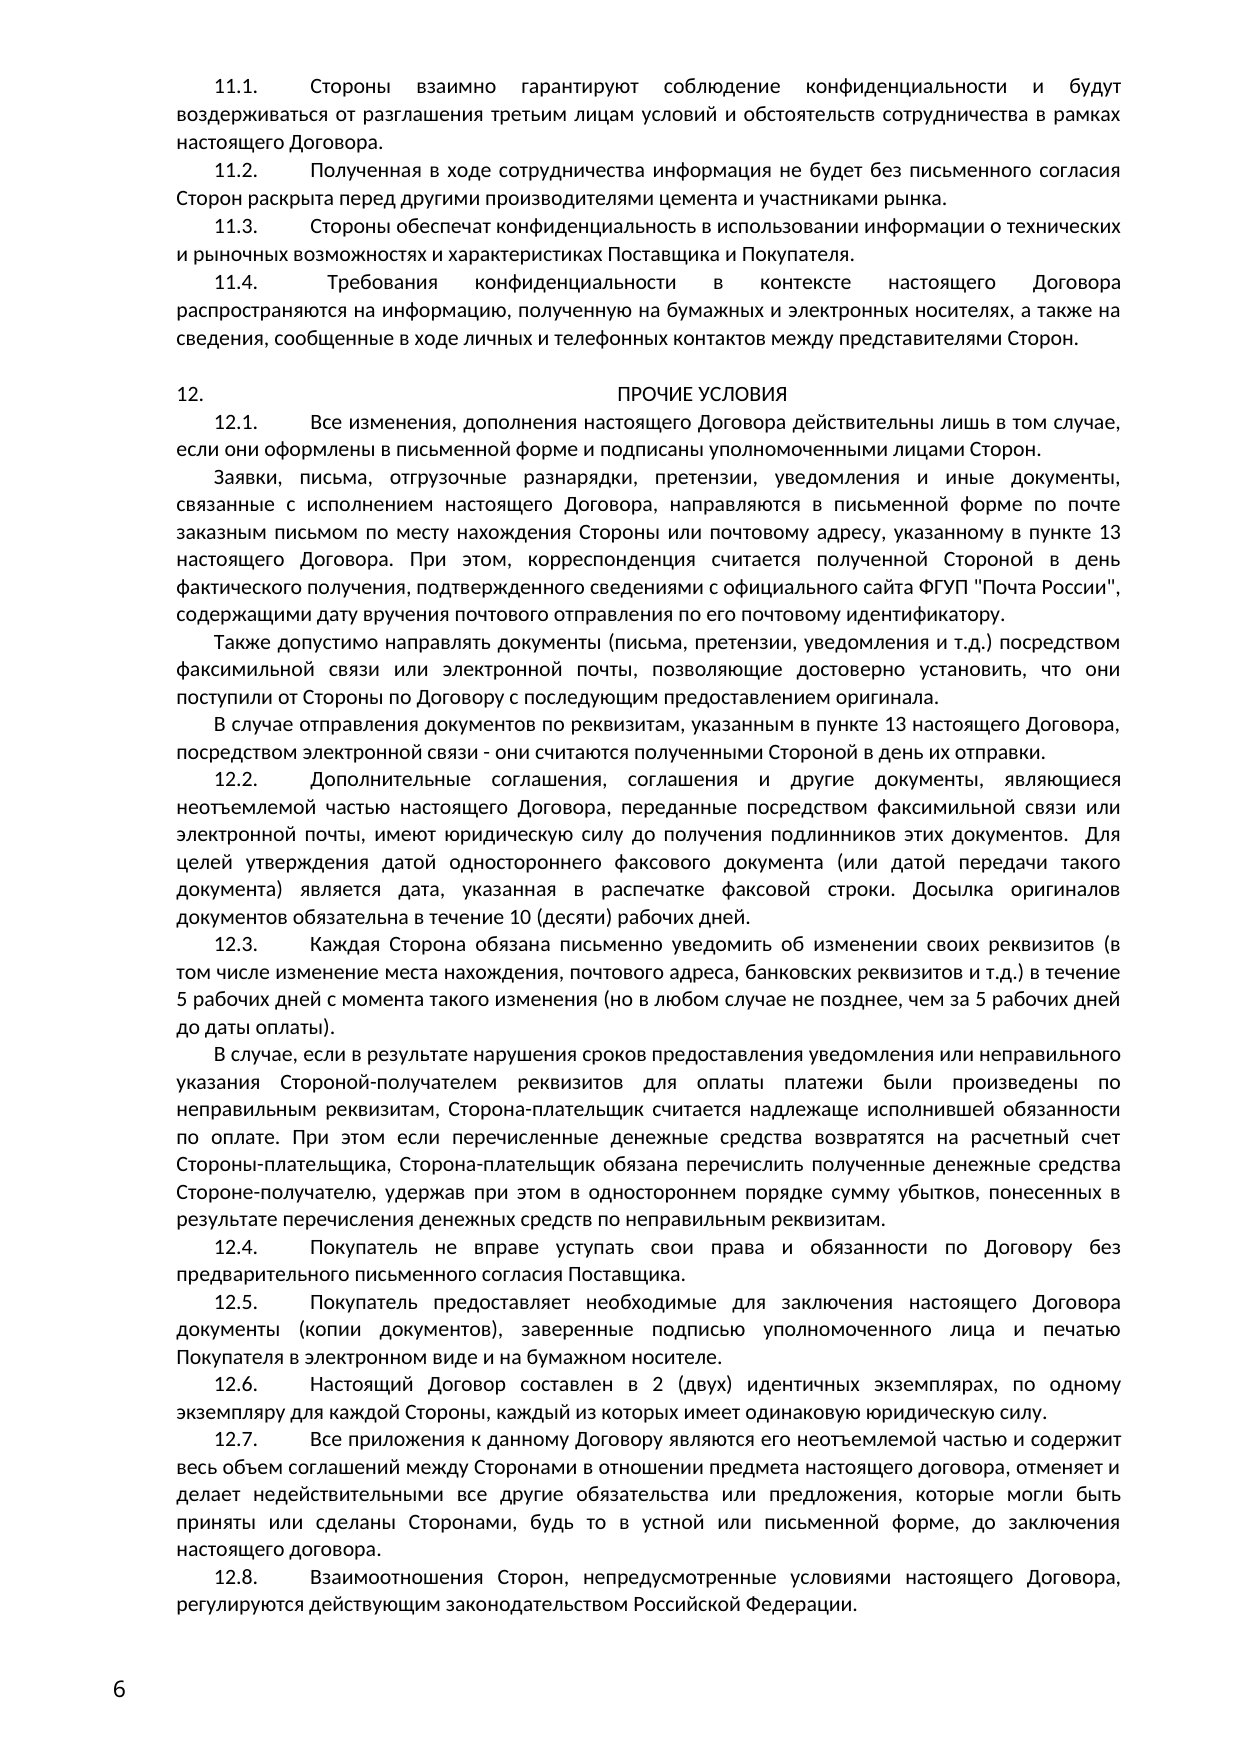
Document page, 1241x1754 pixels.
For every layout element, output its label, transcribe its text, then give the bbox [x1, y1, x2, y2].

list Полученная в ходе сотрудничества информация не будет без письменного согласия Сторон раскрыта перед другими производителями цемента и участниками рынка. [176, 155, 1122, 211]
text Также допустимо направлять документы (письма, претензии, уведомления и т.д.) посредством факсимильной связи или электронной почты, позволяющие достоверно установить, что они поступили от Стороны по Договору с последующим предоставлением оригинала. [176, 627, 1122, 710]
list Стороны взаимно гарантируют соблюдение конфиденциальности и будут воздерживаться от разглашения третьим лицам условий и обстоятельств сотрудничества в рамках настоящего Договора. [176, 71, 1122, 155]
list Взаимоотношения Сторон, непредусмотренные условиями настоящего Договора, регулируются действующим законодательством Российской Федерации. [176, 1562, 1122, 1617]
list Дополнительные соглашения, соглашения и другие документы, являющиеся неотъемлемой частью настоящего Договора, переданные посредством факсимильной связи или электронной почты, имеют юридическую силу до получения подлинников этих документов. Для целей утверждения датой одностороннего факсового документа (или датой передачи такого документа) является дата, указанная в распечатке факсовой строки. Досылка оригиналов документов обязательна в течение 10 (десяти) рабочих дней. [176, 765, 1122, 930]
text Заявки, письма, отгрузочные разнарядки, претензии, уведомления и иные документы, связанные с исполнением настоящего Договора, направляются в письменной форме по почте заказным письмом по месту нахождения Стороны или почтовому адресу, указанному в пункте 13 настоящего Договора. При этом, корреспонденция считается полученной Стороной в день фактического получения, подтвержденного сведениями с официального сайта ФГУП "Почта России", содержащими дату вручения почтового отправления по его почтовому идентификатору. [176, 462, 1122, 627]
list Стороны обеспечат конфиденциальность в использовании информации о технических и рыночных возможностях и характеристиках Поставщика и Покупателя. [176, 211, 1122, 267]
list Покупатель предоставляет необходимые для заключения настоящего Договора документы (копии документов), заверенные подписью уполномоченного лица и печатью Покупателя в электронном виде и на бумажном носителе. [176, 1287, 1122, 1370]
text В случае, если в результате нарушения сроков предоставления уведомления или неправильного указания Стороной-получателем реквизитов для оплаты платежи были произведены по неправильным реквизитам, Сторона-плательщик считается надлежаще исполнившей обязанности по оплате. При этом если перечисленные денежные средства возвратятся на расчетный счет Стороны-плательщика, Сторона-плательщик обязана перечислить полученные денежные средства Стороне-получателю, удержав при этом в одностороннем порядке сумму убытков, понесенных в результате перечисления денежных средств по неправильным реквизитам. [176, 1040, 1122, 1232]
list Настоящий Договор составлен в 2 (двух) идентичных экземплярах, по одному экземпляру для каждой Стороны, каждый из которых имеет одинаковую юридическую силу. [176, 1370, 1122, 1425]
list Требования конфиденциальности в контексте настоящего Договора распространяются на информацию, полученную на бумажных и электронных носителях, а также на сведения, сообщенные в ходе личных и телефонных контактов между представителями Сторон. [176, 267, 1122, 351]
list Каждая Сторона обязана письменно уведомить об изменении своих реквизитов (в том числе изменение места нахождения, почтового адреса, банковских реквизитов и т.д.) в течение 5 рабочих дней с момента такого изменения (но в любом случае не позднее, чем за 5 рабочих дней до даты оплаты). [176, 930, 1122, 1040]
list Покупатель не вправе уступать свои права и обязанности по Договору без предварительного письменного согласия Поставщика. [176, 1232, 1122, 1287]
list ПРОЧИЕ УСЛОВИЯ [176, 379, 1122, 407]
text В случае отправления документов по реквизитам, указанным в пункте 13 настоящего Договора, посредством электронной связи - они считаются полученными Стороной в день их отправки. [176, 710, 1122, 765]
list Все изменения, дополнения настоящего Договора действительны лишь в том случае, если они оформлены в письменной форме и подписаны уполномоченными лицами Сторон. [176, 407, 1122, 462]
list Все приложения к данному Договору являются его неотъемлемой частью и содержит весь объем соглашений между Сторонами в отношении предмета настоящего договора, отменяет и делает недействительными все другие обязательства или предложения, которые могли быть приняты или сделаны Сторонами, будь то в устной или письменной форме, до заключения настоящего договора. [176, 1425, 1122, 1562]
